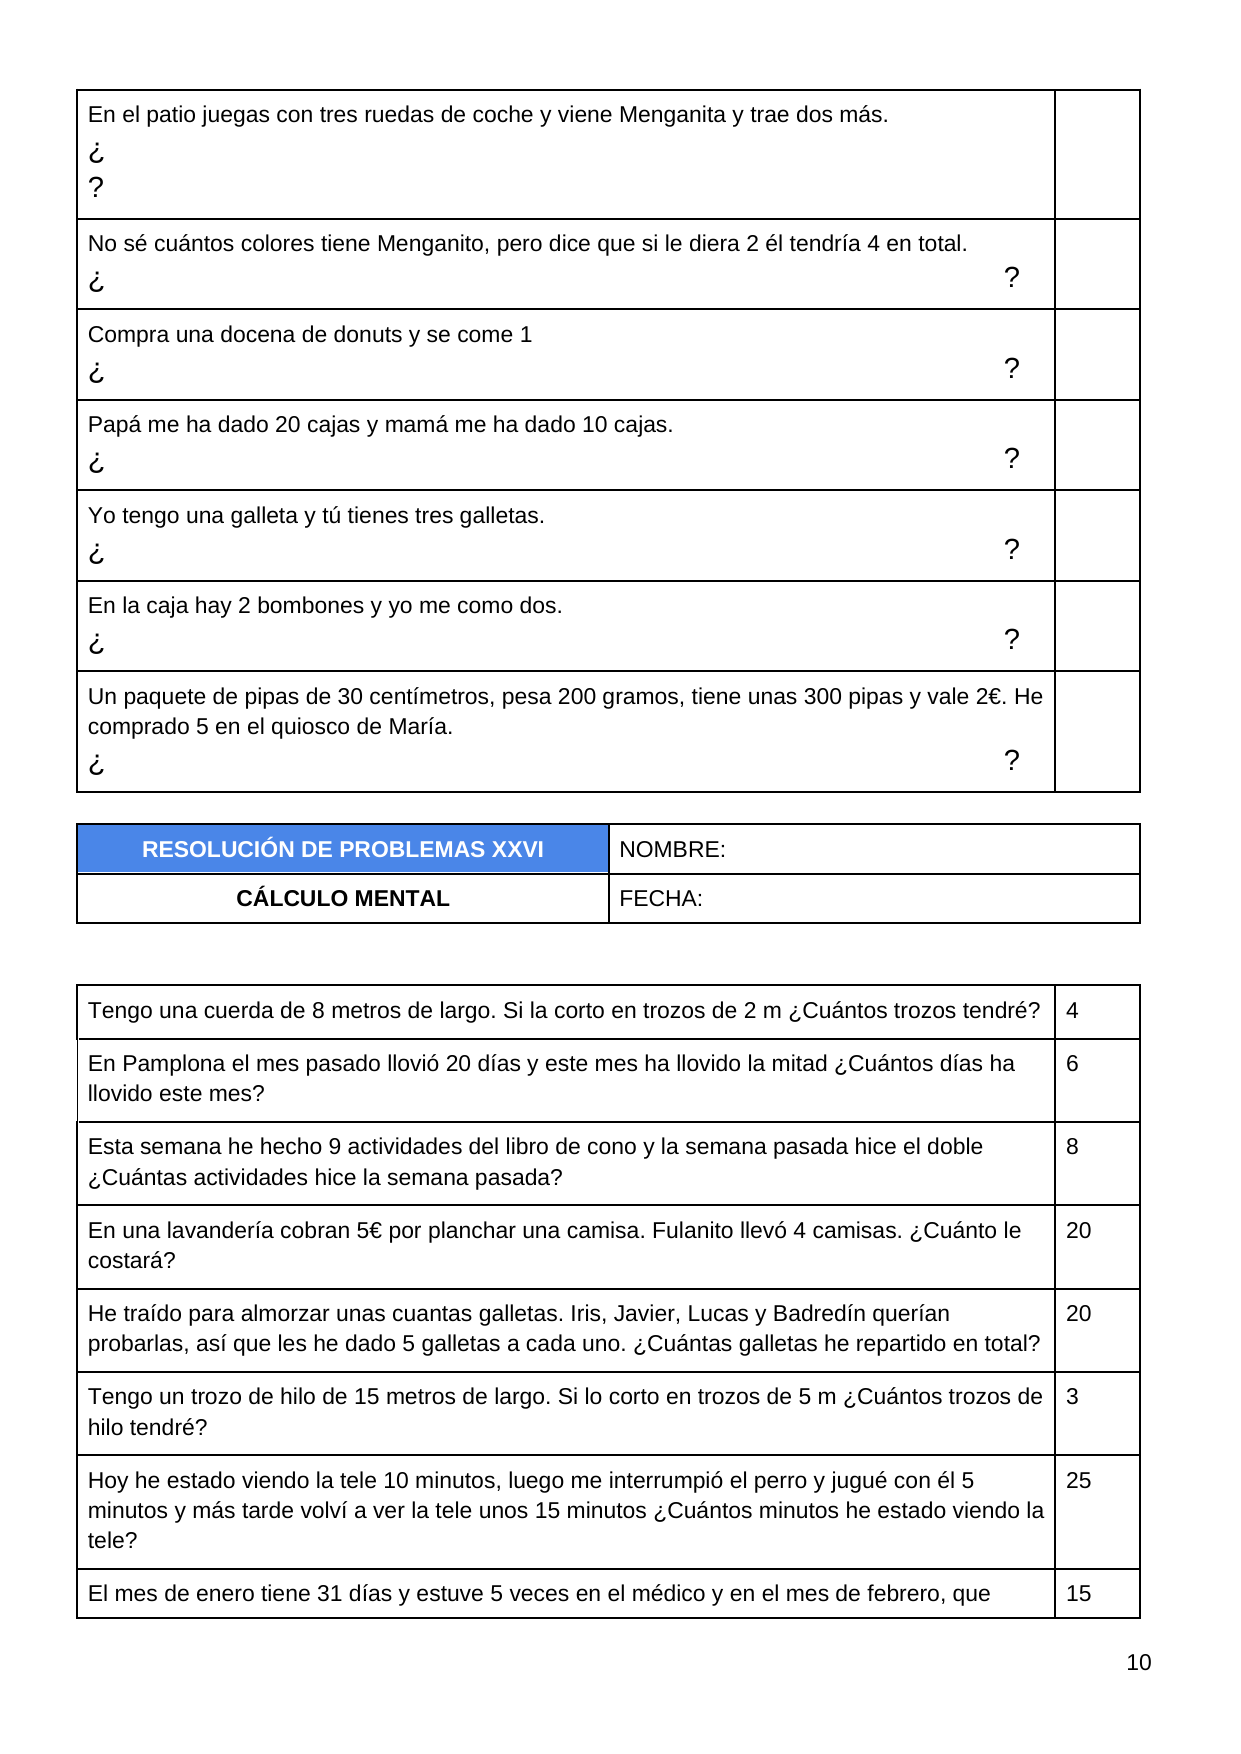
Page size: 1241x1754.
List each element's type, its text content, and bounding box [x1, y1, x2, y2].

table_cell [78, 1570, 1054, 1617]
table_cell 8 [1056, 1123, 1139, 1204]
table_cell [1056, 401, 1139, 489]
table_cell En el patio juegas con tres ruedas de coche y viene Menganita y trae dos más. ¿ ? [78, 91, 1054, 218]
table_cell En una lavandería cobran 5€ por planchar una camisa. Fulanito llevó 4 camisas. ¿Cuánto le costará? [78, 1206, 1054, 1287]
table_cell 3 [1056, 1373, 1139, 1454]
table_header 4 [1056, 986, 1139, 1037]
table_cell [1056, 582, 1139, 670]
table_cell [1056, 672, 1139, 791]
table_header RESOLUCIÓN DE PROBLEMAS XXVI [78, 825, 608, 872]
table_cell Yo tengo una galleta y tú tienes tres galletas. ¿ ? [78, 491, 1054, 580]
table_cell 20 [1056, 1290, 1139, 1371]
table_cell 6 [1056, 1040, 1139, 1121]
table_cell [1056, 310, 1139, 399]
table_cell He traído para almorzar unas cuantas galletas. Iris, Javier, Lucas y Badredín querían probarlas, así que les he dado 5 galletas a cada uno. ¿Cuántas galletas he repartido en total? [78, 1290, 1054, 1371]
table_cell FECHA: [610, 875, 1139, 922]
table_header Tengo una cuerda de 8 metros de largo. Si la corto en trozos de 2 m ¿Cuántos trozos tendré? [78, 986, 1054, 1037]
table_cell No sé cuántos colores tiene Menganito, pero dice que si le diera 2 él tendría 4 en total. ¿ ? [78, 220, 1054, 308]
table_cell Un paquete de pipas de 30 centímetros, pesa 200 gramos, tiene unas 300 pipas y vale 2€. He comprado 5 en el quiosco de María. ¿ ? [78, 672, 1054, 791]
table_cell 20 [1056, 1206, 1139, 1287]
table_cell 15 [1056, 1570, 1139, 1617]
table_cell [1056, 491, 1139, 580]
table_cell En Pamplona el mes pasado llovió 20 días y este mes ha llovido la mitad ¿Cuántos días ha llovido este mes? [78, 1039, 1054, 1121]
table_cell Tengo un trozo de hilo de 15 metros de largo. Si lo corto en trozos de 5 m ¿Cuántos trozos de hilo tendré? [78, 1373, 1054, 1454]
table_cell Compra una docena de donuts y se come 1 ¿ ? [78, 310, 1054, 399]
table_cell En la caja hay 2 bombones y yo me como dos. ¿ ? [78, 582, 1054, 670]
table_cell CÁLCULO MENTAL [78, 875, 608, 922]
table_cell [1056, 91, 1139, 218]
table_cell 25 [1056, 1456, 1139, 1568]
table_cell Papá me ha dado 20 cajas y mamá me ha dado 10 cajas. ¿ ? [78, 401, 1054, 489]
table_cell Hoy he estado viendo la tele 10 minutos, luego me interrumpió el perro y jugué con él 5 minutos y más tarde volví a ver la tele unos 15 minutos ¿Cuántos minutos he estado viendo la tele? [78, 1456, 1054, 1568]
table_cell Esta semana he hecho 9 actividades del libro de cono y la semana pasada hice el doble ¿Cuántas actividades hice la semana pasada? [78, 1122, 1054, 1204]
table_cell [1056, 220, 1139, 308]
table_header NOMBRE: [610, 825, 1139, 872]
